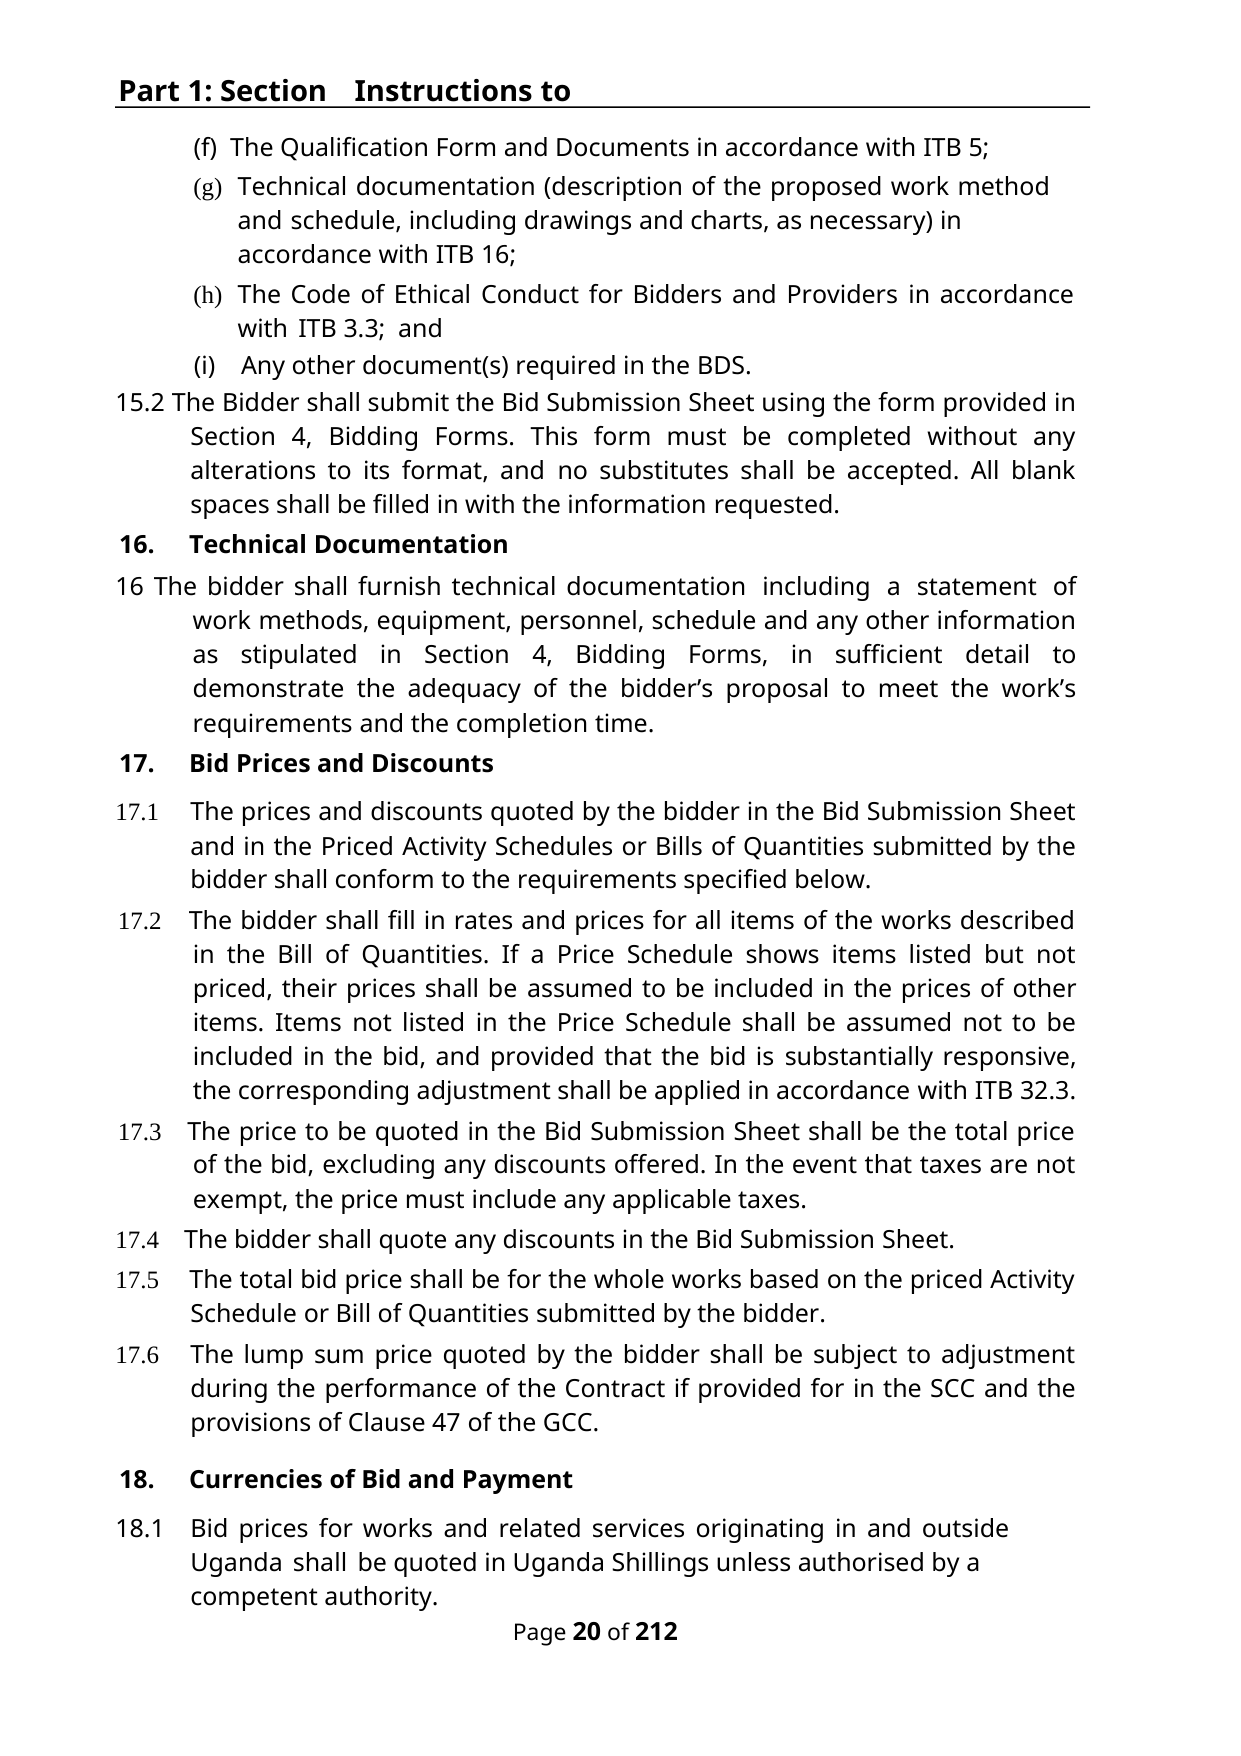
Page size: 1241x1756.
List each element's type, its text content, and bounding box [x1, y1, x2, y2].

table_cell 18.1 Bid prices for works and related services originating in and outside Uganda shall be quoted in Uganda Shillings unless authorised by a competent authority. [94, 1501, 1098, 1613]
table_cell The prices and discounts quoted by the bidder in the Bid Submission Sheet and in the Priced Activity Schedules or Bills of Quantities submitted by the bidder shall conform to the requirements specified below. The bidder shall fill in rates and prices for all items of the works described in the Bill of Quantities. If a Price Schedule shows items listed but not priced, their prices shall be assumed to be included in the prices of other items. Items not listed in the Price Schedule shall be assumed not to be included in the bid, and provided that the bid is substantially responsive, the corresponding adjustment shall be applied in accordance with ITB 32.3. The price to be quoted in the Bid Submission Sheet shall be the total price of the bid, excluding any discounts offered. In the event that taxes are not exempt, the price must include any applicable taxes. The bidder shall quote any discounts in the Bid Submission Sheet. The total bid price shall be for the whole works based on the priced Activity Schedule or Bill of Quantities submitted by the bidder. The lump sum price quoted by the bidder shall be subject to adjustment during the performance of the Contract if provided for in the SCC and the provisions of Clause 47 of the GCC. [94, 785, 1098, 1438]
table_cell Technical documentation (description of the proposed work method and schedule, including drawings and charts, as necessary) in accordance with ITB 16; The Code of Ethical Conduct for Bidders and Providers in accordance with ITB 3.3; and [94, 166, 1098, 345]
table_cell 16 The bidder shall furnish technical documentation including a statement of work methods, equipment, personnel, schedule and any other information as stipulated in Section 4, Bidding Forms, in sufficient detail to demonstrate the adequacy of the bidder’s proposal to meet the work’s requirements and the completion time. [94, 563, 1098, 739]
table_cell 17. Bid Prices and Discounts [94, 739, 1098, 784]
table_cell 16. Technical Documentation [94, 521, 1098, 563]
table_cell (i) Any other document(s) required in the BDS. [94, 345, 1098, 382]
table_cell 15.2 The Bidder shall submit the Bid Submission Sheet using the form provided in Section 4, Bidding Forms. This form must be completed without any alterations to its format, and no substitutes shall be accepted. All blank spaces shall be filled in with the information requested. [94, 382, 1098, 521]
table_header (f) The Qualification Form and Documents in accordance with ITB 5; [94, 135, 1098, 166]
table_cell 18. Currencies of Bid and Payment [94, 1439, 1098, 1501]
